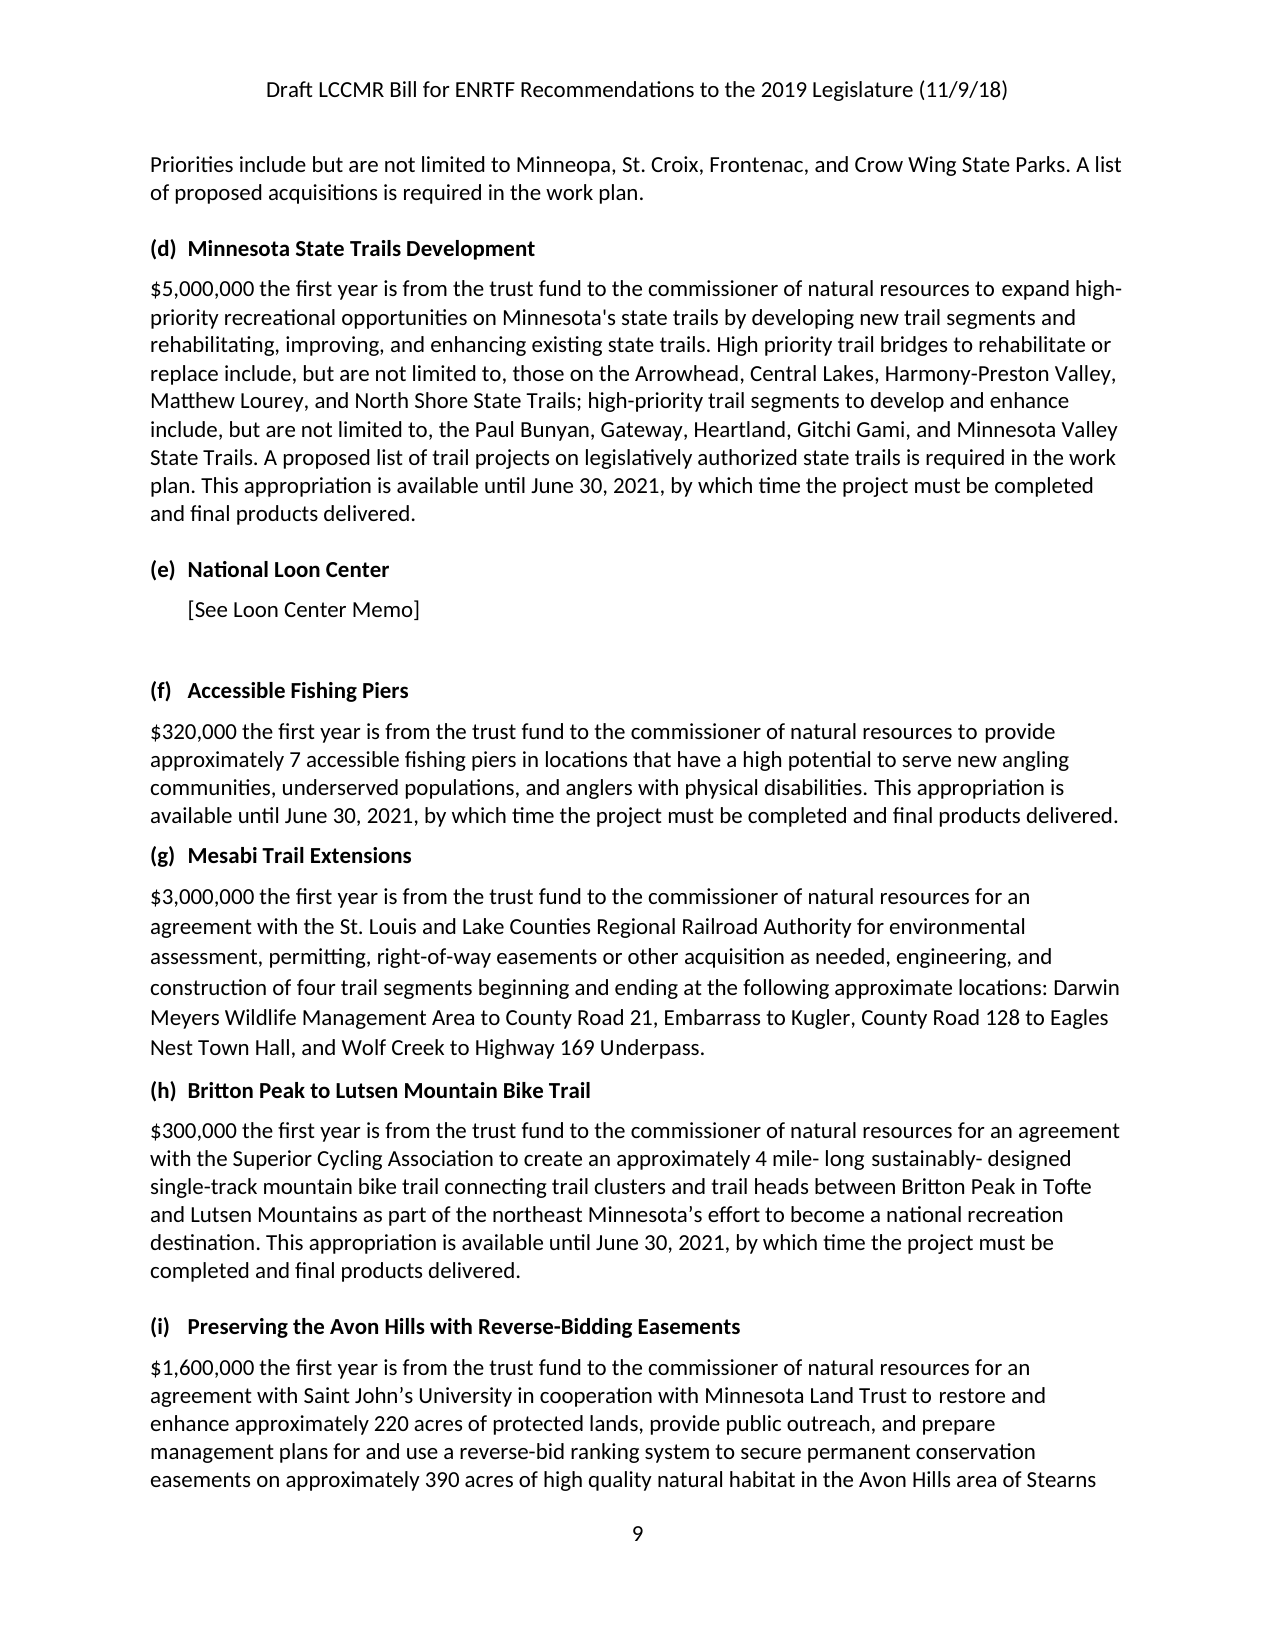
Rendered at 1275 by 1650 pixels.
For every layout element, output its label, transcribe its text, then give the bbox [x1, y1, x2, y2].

list Preserving the Avon Hills with Reverse-Bidding Easements [150, 1312, 1125, 1340]
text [150, 1353, 1125, 1493]
list Mesabi Trail Extensions [150, 841, 1125, 869]
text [150, 150, 1125, 206]
text $300,000 the first year is from the trust fund to the commissioner of natural resources for an agreement with the Superior Cycling Association to create an approximately 4 mile- long sustainably- designed single-track mountain bike trail connecting trail clusters and trail heads between Britton Peak in Tofte and Lutsen Mountains as part of the northeast Minnesota’s effort to become a national recreation destination. This appropriation is available until June 30, 2021, by which time the project must be completed and final products delivered. [150, 1116, 1125, 1284]
text $3,000,000 the first year is from the trust fund to the commissioner of natural resources for an agreement with the St. Louis and Lake Counties Regional Railroad Authority for environmental assessment, permitting, right-of-way easements or other acquisition as needed, engineering, and construction of four trail segments beginning and ending at the following approximate locations: Darwin Meyers Wildlife Management Area to County Road 21, Embarrass to Kugler, County Road 128 to Eagles Nest Town Hall, and Wolf Creek to Highway 169 Underpass. [150, 882, 1125, 1061]
list National Loon Center [150, 555, 1125, 583]
text $320,000 the first year is from the trust fund to the commissioner of natural resources to provide approximately 7 accessible fishing piers in locations that have a high potential to serve new angling communities, underserved populations, and anglers with physical disabilities. This appropriation is available until June 30, 2021, by which time the project must be completed and final products delivered. [150, 717, 1125, 829]
list Britton Peak to Lutsen Mountain Bike Trail [150, 1076, 1125, 1104]
text $5,000,000 the first year is from the trust fund to the commissioner of natural resources to expand high-priority recreational opportunities on Minnesota's state trails by developing new trail segments and rehabilitating, improving, and enhancing existing state trails. High priority trail bridges to rehabilitate or replace include, but are not limited to, those on the Arrowhead, Central Lakes, Harmony-Preston Valley, Matthew Lourey, and North Shore State Trails; high-priority trail segments to develop and enhance include, but are not limited to, the Paul Bunyan, Gateway, Heartland, Gitchi Gami, and Minnesota Valley State Trails. A proposed list of trail projects on legislatively authorized state trails is required in the work plan. This appropriation is available until June 30, 2021, by which time the project must be completed and final products delivered. [150, 274, 1125, 527]
text [See Loon Center Memo] [187, 595, 1125, 623]
list Minnesota State Trails Development [150, 234, 1125, 262]
list Accessible Fishing Piers [150, 676, 1125, 704]
